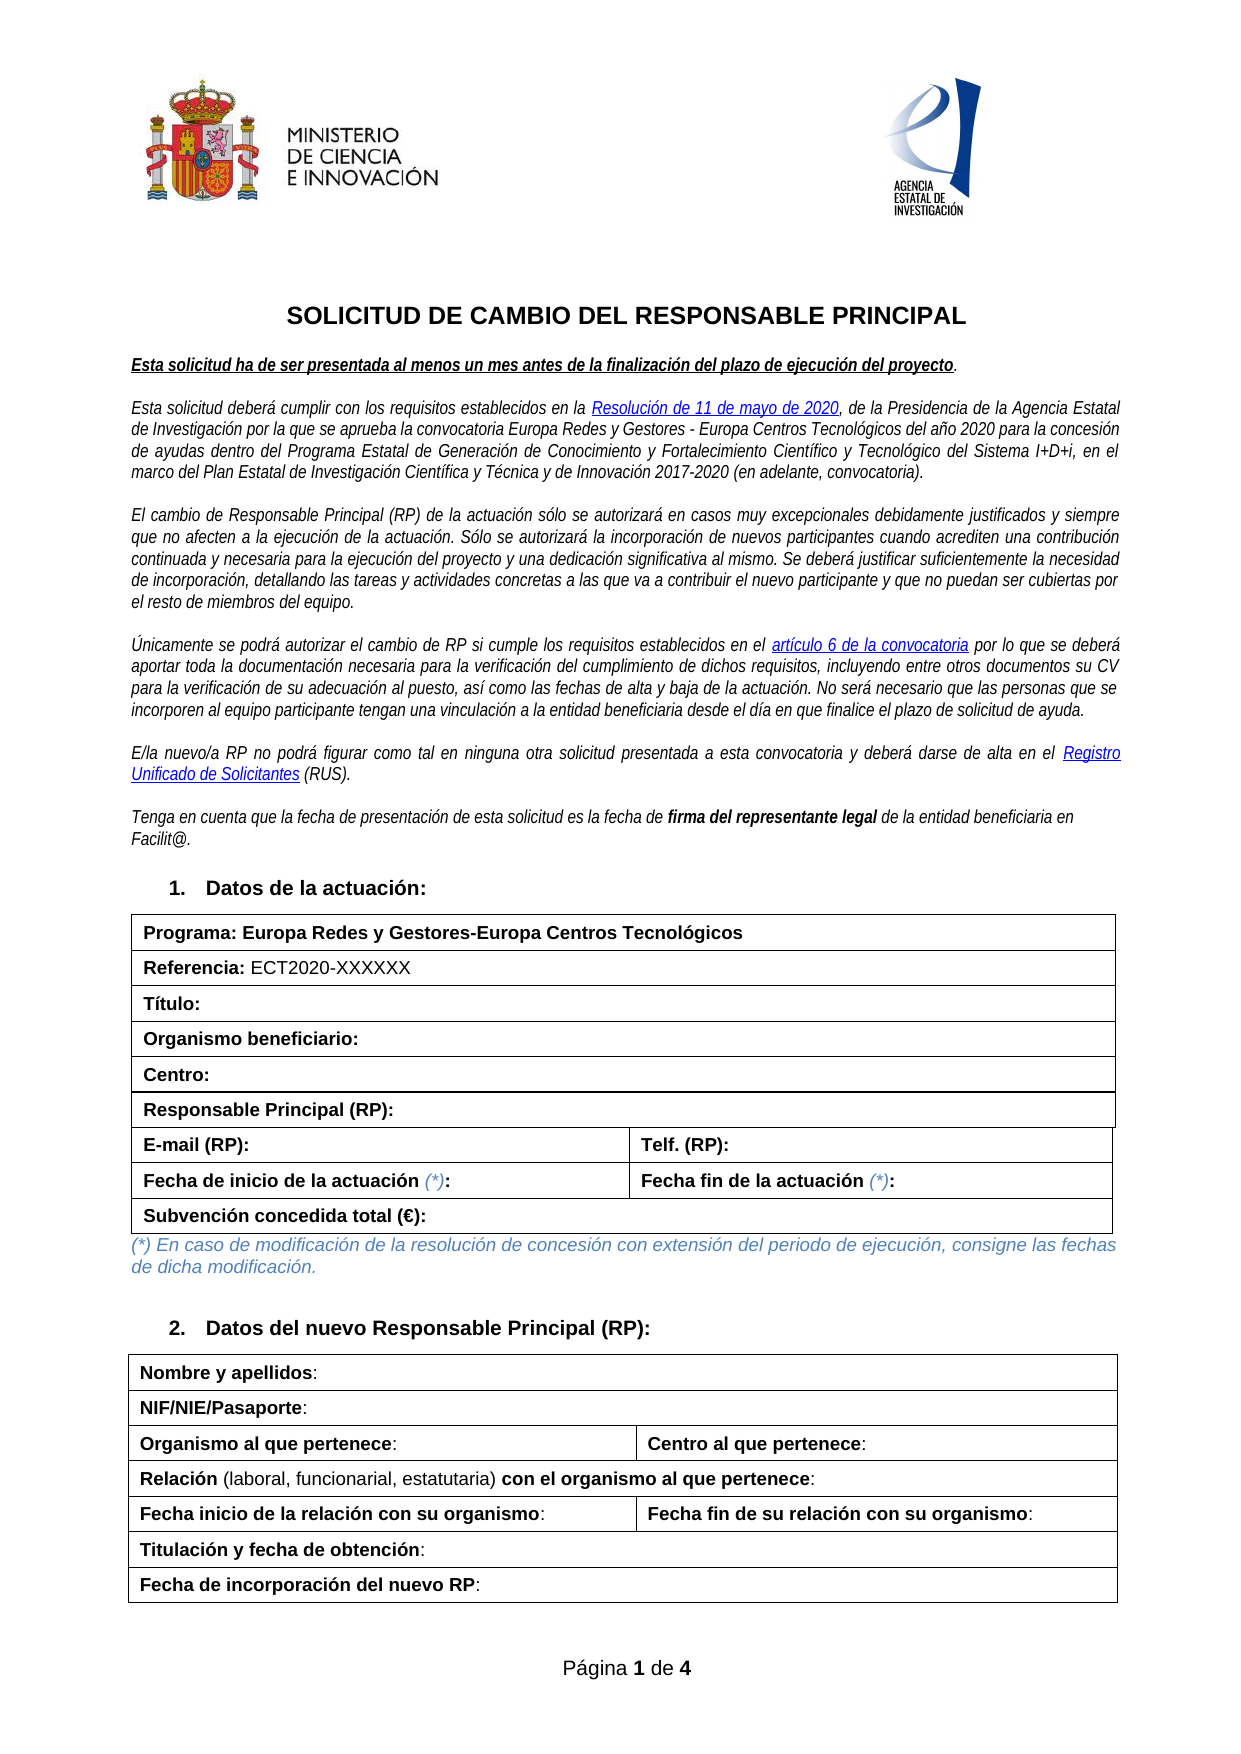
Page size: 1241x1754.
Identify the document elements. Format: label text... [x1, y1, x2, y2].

text Esta solicitud deberá cumplir con los requisitos establecidos en la Resolución de 11 de mayo de 2020, de la Presidencia de la Agencia Estatal de Investigación por la que se aprueba la convocatoria Europa Redes y Gestores - Europa Centros Tecnológicos del año 2020 para la concesión de ayudas dentro del Programa Estatal de Generación de Conocimiento y Fortalecimiento Científico y Tecnológico del Sistema I+D+i, en el marco del Plan Estatal de Investigación Científica y Técnica y de Innovación 2017-2020 (en adelante, convocatoria). [131, 397, 1122, 483]
table_cell Relación (laboral, funcionarial, estatutaria) con el organismo al que pertenece: [129, 1461, 1117, 1496]
text SOLICITUD DE CAMBIO DEL RESPONSABLE PRINCIPAL [131, 301, 1122, 329]
list Datos de la actuación: [168, 876, 1122, 900]
table_cell Telf. (RP): [630, 1128, 1112, 1162]
picture [131, 73, 467, 207]
text Tenga en cuenta que la fecha de presentación de esta solicitud es la fecha de firma del representante legal de la entidad beneficiaria en Facilit@. [131, 806, 1122, 849]
table_cell E-mail (RP): [132, 1128, 629, 1162]
picture [877, 73, 988, 221]
table_cell NIF/NIE/Pasaporte: [129, 1391, 1117, 1425]
table_cell Centro: [132, 1057, 1115, 1091]
table_cell Organismo al que pertenece: [129, 1426, 636, 1460]
text (*) En caso de modificación de la resolución de concesión con extensión del periodo de ejecución, consigne las fechas de dicha modificación. [131, 1234, 1122, 1277]
table_cell Fecha de incorporación del nuevo RP: [129, 1568, 1117, 1602]
table_header Nombre y apellidos: [129, 1355, 1117, 1389]
table_cell Fecha fin de su relación con su organismo: [637, 1497, 1117, 1531]
table_cell Referencia: ECT2020-XXXXXX [132, 951, 1115, 985]
table_cell Responsable Principal (RP): [132, 1093, 1115, 1127]
table_cell Fecha fin de la actuación (*): [630, 1163, 1112, 1198]
text E/la nuevo/a RP no podrá figurar como tal en ninguna otra solicitud presentada a esta convocatoria y deberá darse de alta en el Registro Unificado de Solicitantes (RUS). [131, 742, 1122, 785]
table_cell Organismo beneficiario: [132, 1022, 1115, 1056]
table_cell Centro al que pertenece: [637, 1426, 1117, 1460]
text El cambio de Responsable Principal (RP) de la actuación sólo se autorizará en casos muy excepcionales debidamente justificados y siempre que no afecten a la ejecución de la actuación. Sólo se autorizará la incorporación de nuevos participantes cuando acrediten una contribución continuada y necesaria para la ejecución del proyecto y una dedicación significativa al mismo. Se deberá justificar suficientemente la necesidad de incorporación, detallando las tareas y actividades concretas a las que va a contribuir el nuevo participante y que no puedan ser cubiertas por el resto de miembros del equipo. [131, 504, 1122, 612]
list Datos del nuevo Responsable Principal (RP): [168, 1316, 1122, 1339]
table_cell Fecha inicio de la relación con su organismo: [129, 1497, 636, 1531]
table_header Programa: Europa Redes y Gestores-Europa Centros Tecnológicos [132, 915, 1115, 950]
table_cell Titulación y fecha de obtención: [129, 1532, 1117, 1567]
table_cell Subvención concedida total (€): [132, 1199, 1112, 1233]
text Esta solicitud ha de ser presentada al menos un mes antes de la finalización del plazo de ejecución del proyecto. [131, 353, 1122, 375]
table_cell Fecha de inicio de la actuación (*): [132, 1163, 629, 1198]
table_cell Título: [132, 986, 1115, 1021]
text Únicamente se podrá autorizar el cambio de RP si cumple los requisitos establecidos en el artículo 6 de la convocatoria por lo que se deberá aportar toda la documentación necesaria para la verificación del cumplimiento de dichos requisitos, incluyendo entre otros documentos su CV para la verificación de su adecuación al puesto, así como las fechas de alta y baja de la actuación. No será necesario que las personas que se incorporen al equipo participante tengan una vinculación a la entidad beneficiaria desde el día en que finalice el plazo de solicitud de ayuda. [131, 634, 1122, 720]
